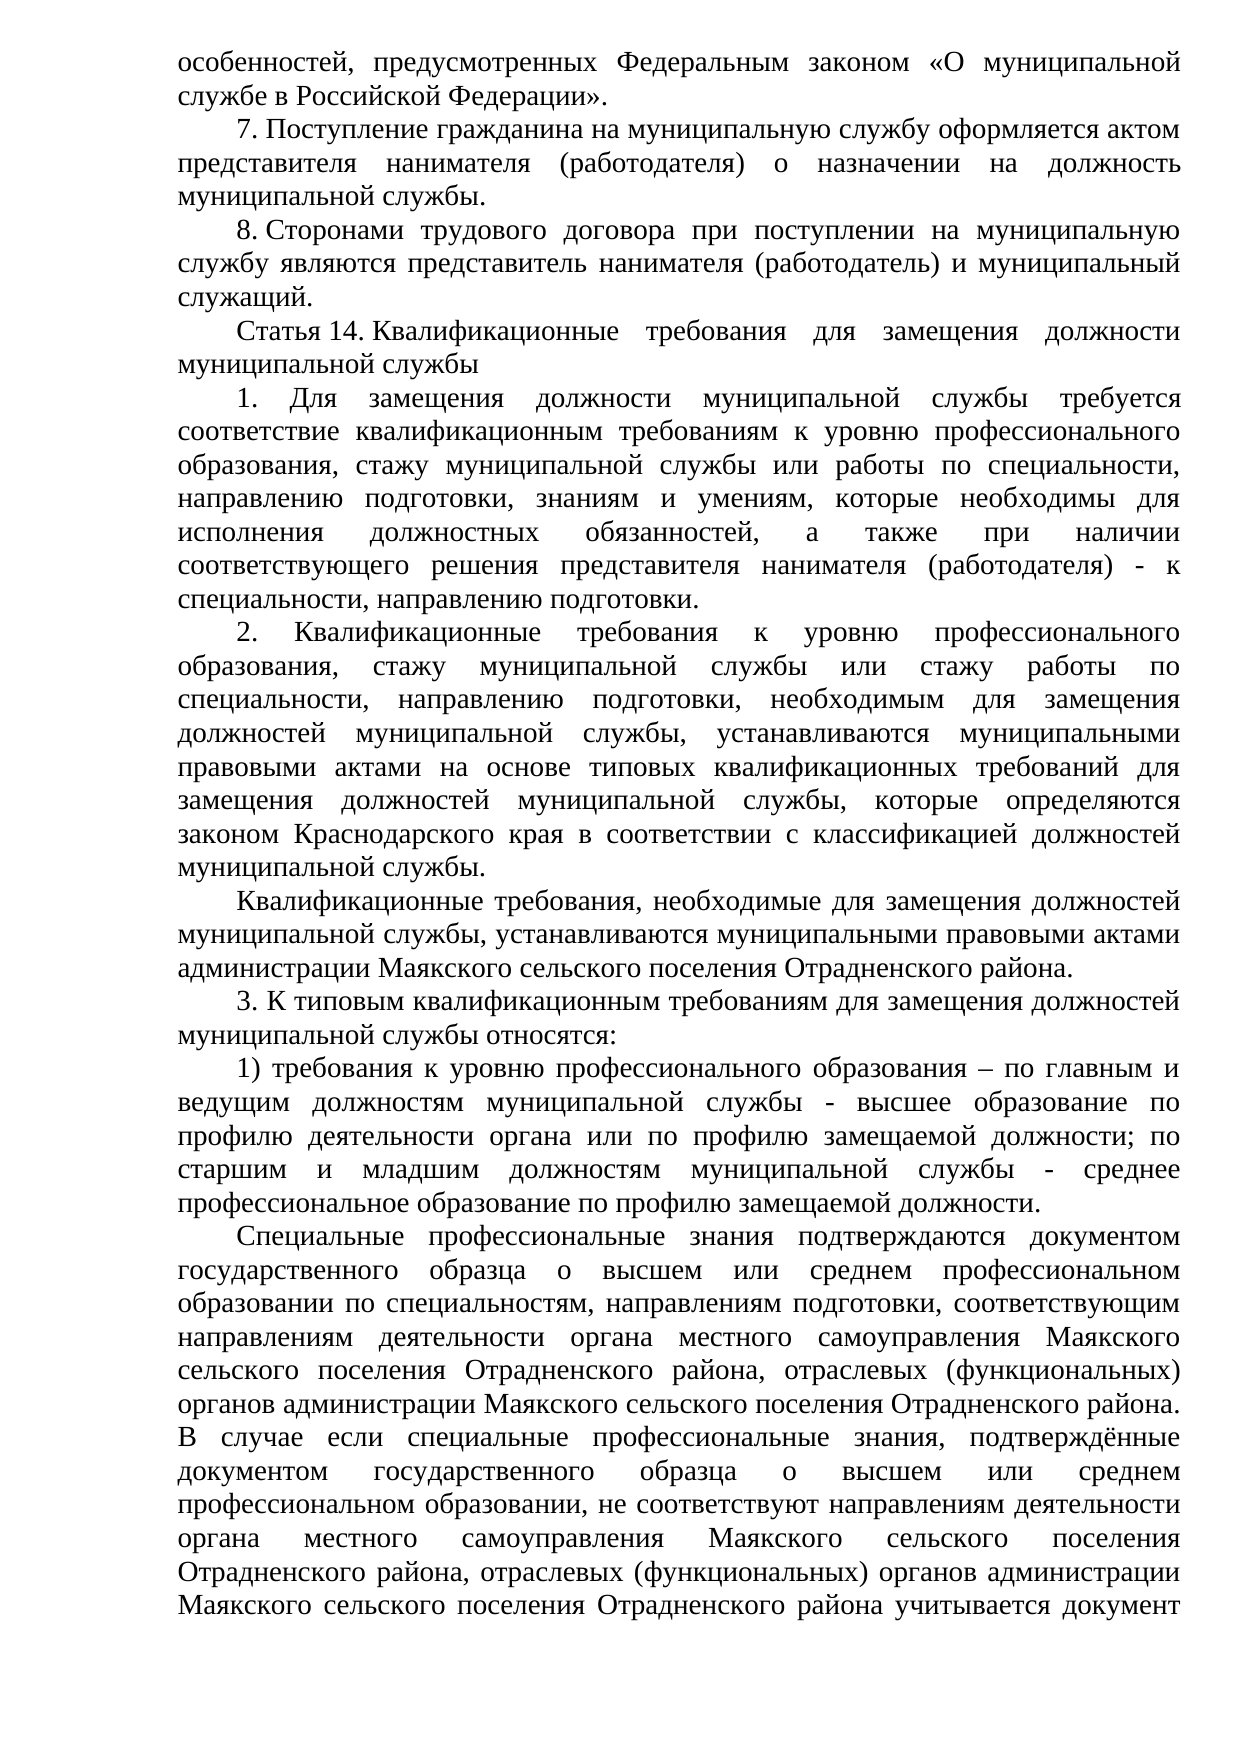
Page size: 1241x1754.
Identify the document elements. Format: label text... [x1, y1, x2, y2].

text Статья 14. Квалификационные требования для замещения должности муниципальной службы [177, 313, 1181, 380]
text 7. Поступление гражданина на муниципальную службу оформляется актом представителя нанимателя (работодателя) о назначении на должность муниципальной службы. [177, 111, 1181, 212]
text 2. Квалификационные требования к уровню профессионального образования, стажу муниципальной службы или стажу работы по специальности, направлению подготовки, необходимым для замещения должностей муниципальной службы, устанавливаются муниципальными правовыми актами на основе типовых квалификационных требований для замещения должностей муниципальной службы, которые определяются законом Краснодарского края в соответствии с классификацией должностей муниципальной службы. [177, 614, 1181, 883]
text 1. Для замещения должности муниципальной службы требуется соответствие квалификационным требованиям к уровню профессионального образования, стажу муниципальной службы или работы по специальности, направлению подготовки, знаниям и умениям, которые необходимы для исполнения должностных обязанностей, а также при наличии соответствующего решения представителя нанимателя (работодателя) - к специальности, направлению подготовки. [177, 380, 1181, 614]
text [177, 1218, 1181, 1621]
text 3. К типовым квалификационным требованиям для замещения должностей муниципальной службы относятся: [177, 983, 1181, 1051]
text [177, 44, 1181, 111]
text 8. Сторонами трудового договора при поступлении на муниципальную службу являются представитель нанимателя (работодатель) и муниципальный служащий. [177, 212, 1181, 313]
text Квалификационные требования, необходимые для замещения должностей муниципальной службы, устанавливаются муниципальными правовыми актами администрации Маякского сельского поселения Отрадненского района. [177, 883, 1181, 983]
text 1) требования к уровню профессионального образования – по главным и ведущим должностям муниципальной службы - высшее образование по профилю деятельности органа или по профилю замещаемой должности; по старшим и младшим должностям муниципальной службы - среднее профессиональное образование по профилю замещаемой должности. [177, 1051, 1181, 1218]
